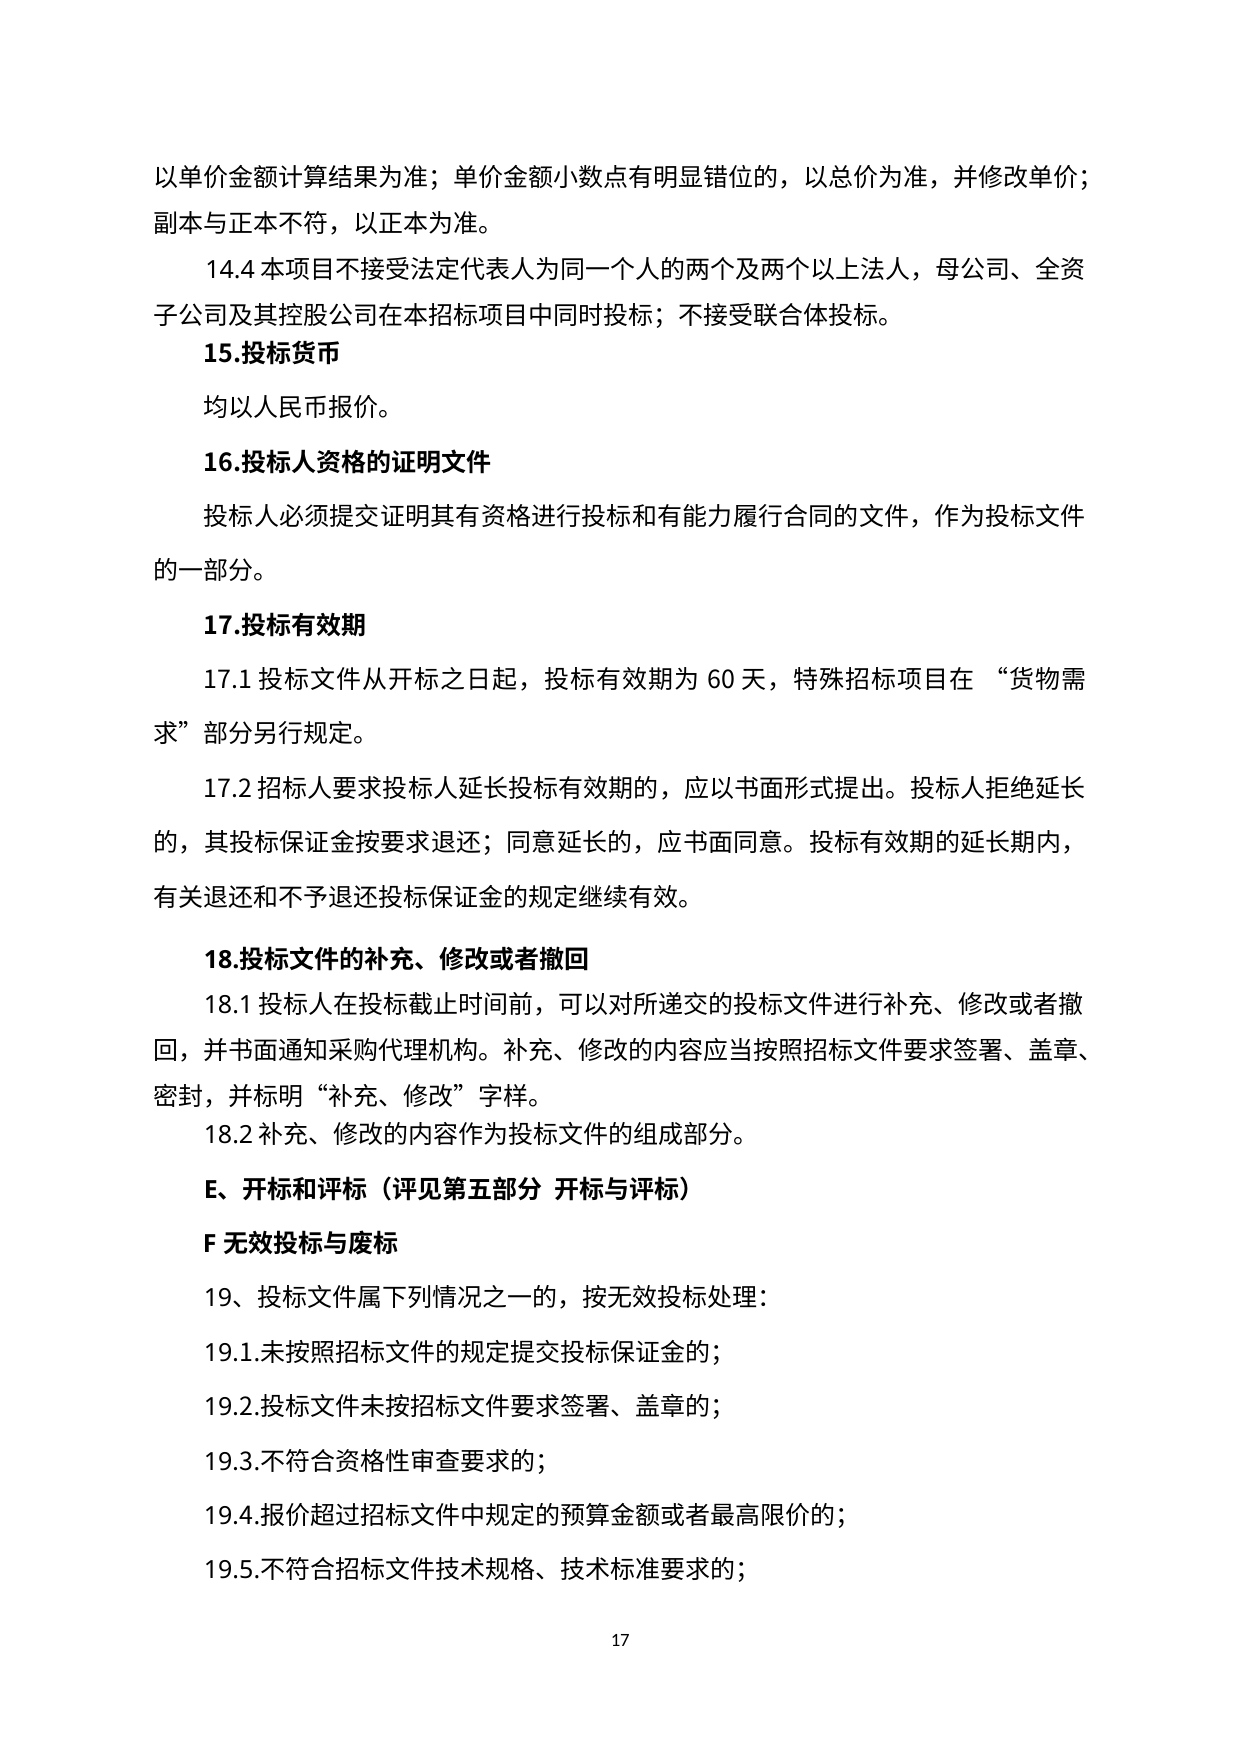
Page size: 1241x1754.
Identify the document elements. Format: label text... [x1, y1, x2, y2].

text 19.5.不符合招标文件技术规格、技术标准要求的； [153, 1550, 1087, 1586]
text 18.2补充、修改的内容作为投标文件的组成部分。 [153, 1115, 1087, 1151]
text F 无效投标与废标 [153, 1223, 1087, 1260]
text 18.投标文件的补充、修改或者撤回 [153, 931, 1087, 977]
text 15.投标货币 [153, 333, 1087, 369]
text 18.1投标人在投标截止时间前，可以对所递交的投标文件进行补充、修改或者撤回，并书面通知采购代理机构。补充、修改的内容应当按照招标文件要求签署、盖章、密封，并标明“补充、修改”字样。 [153, 977, 1087, 1115]
text 14.4本项目不接受法定代表人为同一个人的两个及两个以上法人，母公司、全资子公司及其控股公司在本招标项目中同时投标；不接受联合体投标。 [153, 242, 1087, 333]
text 投标人必须提交证明其有资格进行投标和有能力履行合同的文件，作为投标文件的一部分。 [153, 496, 1087, 587]
text 19.4.报价超过招标文件中规定的预算金额或者最高限价的； [153, 1495, 1087, 1532]
text 17.2招标人要求投标人延长投标有效期的，应以书面形式提出。投标人拒绝延长的，其投标保证金按要求退还；同意延长的，应书面同意。投标有效期的延长期内，有关退还和不予退还投标保证金的规定继续有效。 [153, 768, 1087, 913]
text 19.2.投标文件未按招标文件要求签署、盖章的； [153, 1387, 1087, 1423]
text E、开标和评标（评见第五部分 开标与评标） [153, 1169, 1087, 1205]
text 16.投标人资格的证明文件 [153, 442, 1087, 478]
text 19.1.未按照招标文件的规定提交投标保证金的； [153, 1332, 1087, 1368]
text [153, 150, 1087, 242]
text 均以人民币报价。 [153, 388, 1087, 424]
text 17.投标有效期 [153, 605, 1087, 641]
list 投标文件属下列情况之一的，按无效投标处理： [153, 1278, 1087, 1314]
text 19.3.不符合资格性审查要求的； [153, 1441, 1087, 1477]
text 17.1投标文件从开标之日起，投标有效期为60天，特殊招标项目在 “货物需求”部分另行规定。 [153, 659, 1087, 750]
